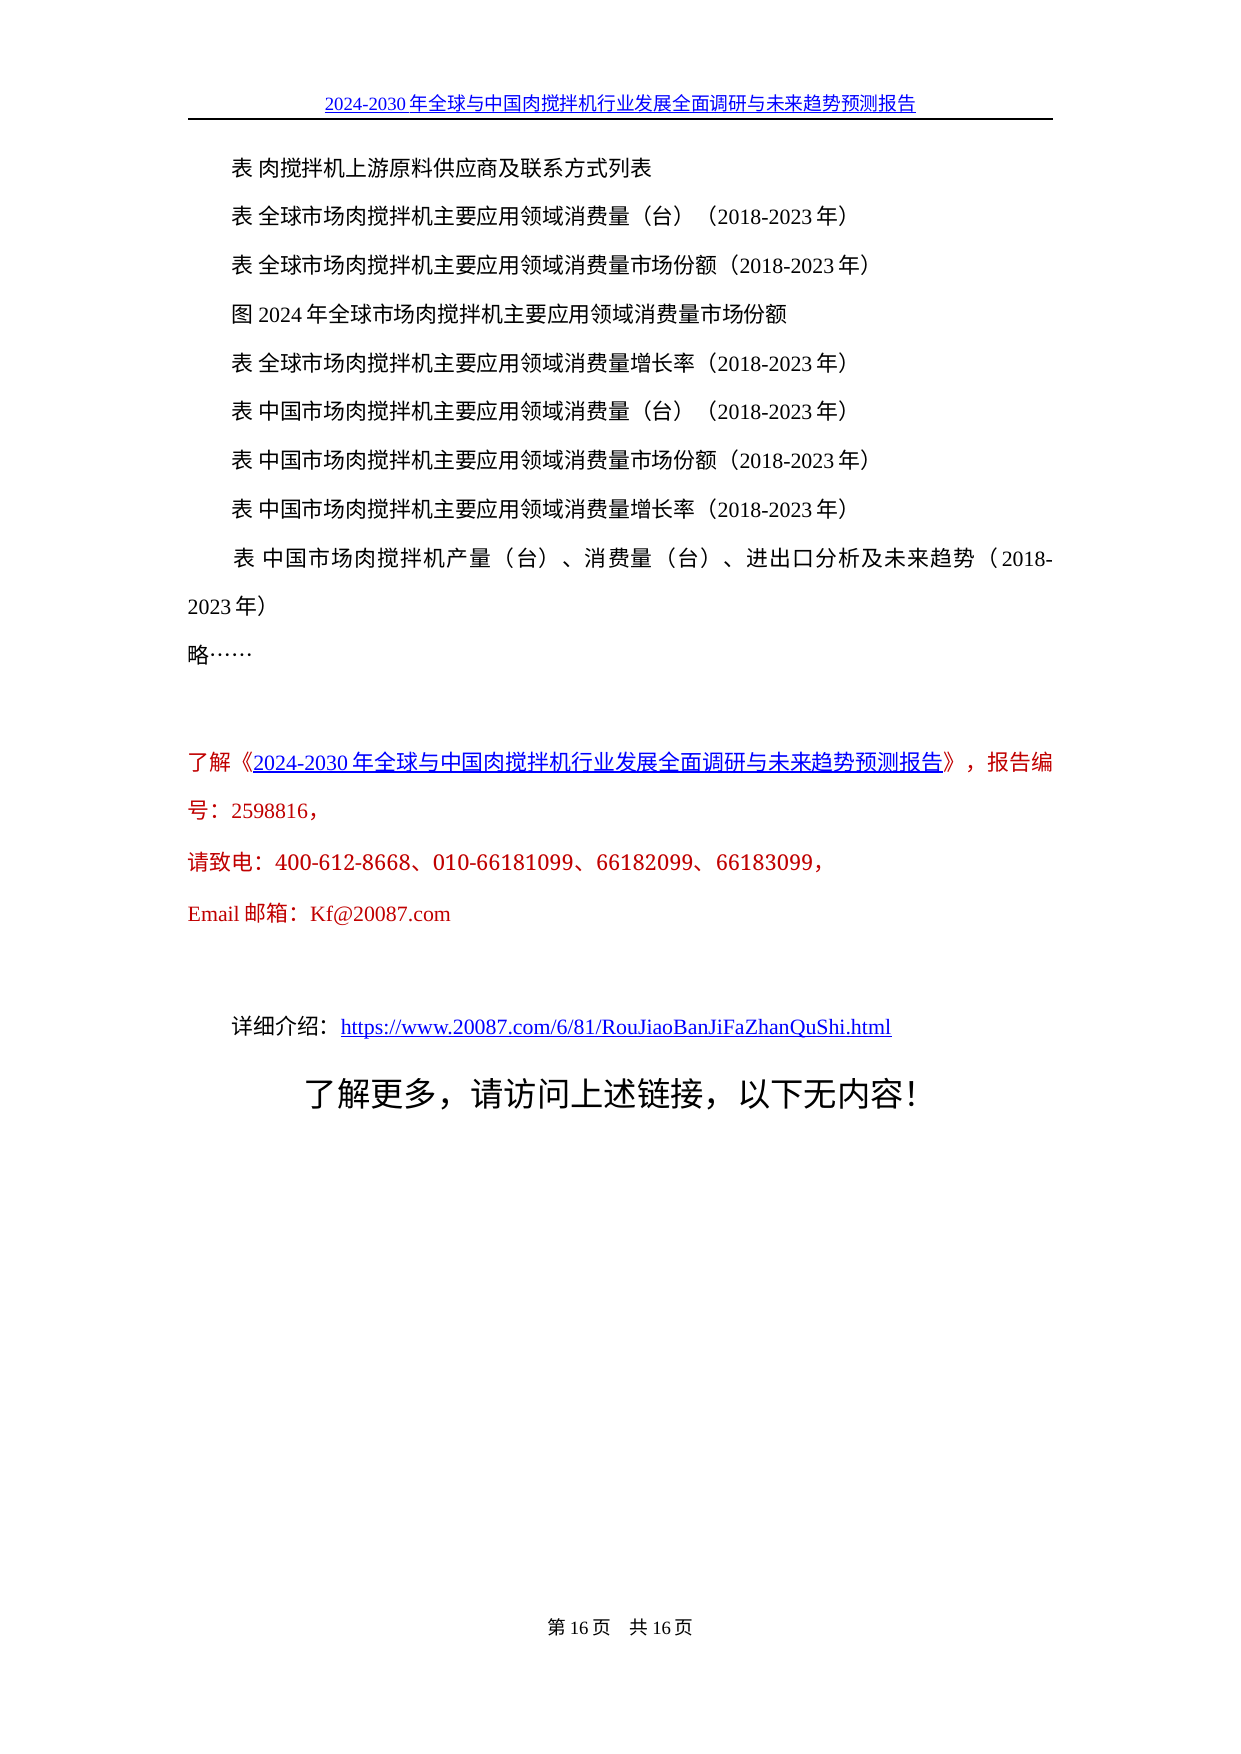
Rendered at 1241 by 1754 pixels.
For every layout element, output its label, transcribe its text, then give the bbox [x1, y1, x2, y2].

text 详细介绍：https://www.20087.com/6/81/RouJiaoBanJiFaZhanQuShi.html [187, 1009, 1053, 1041]
text 请致电：400-612-8668、010-66181099、66182099、66183099， [187, 844, 1053, 877]
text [187, 150, 1053, 670]
title 了解更多，请访问上述链接，以下无内容！ [187, 1059, 1053, 1124]
text Email邮箱：Kf@20087.com [187, 896, 1053, 928]
text 了解《2024-2030年全球与中国肉搅拌机行业发展全面调研与未来趋势预测报告》，报告编号：2598816， [187, 744, 1053, 825]
